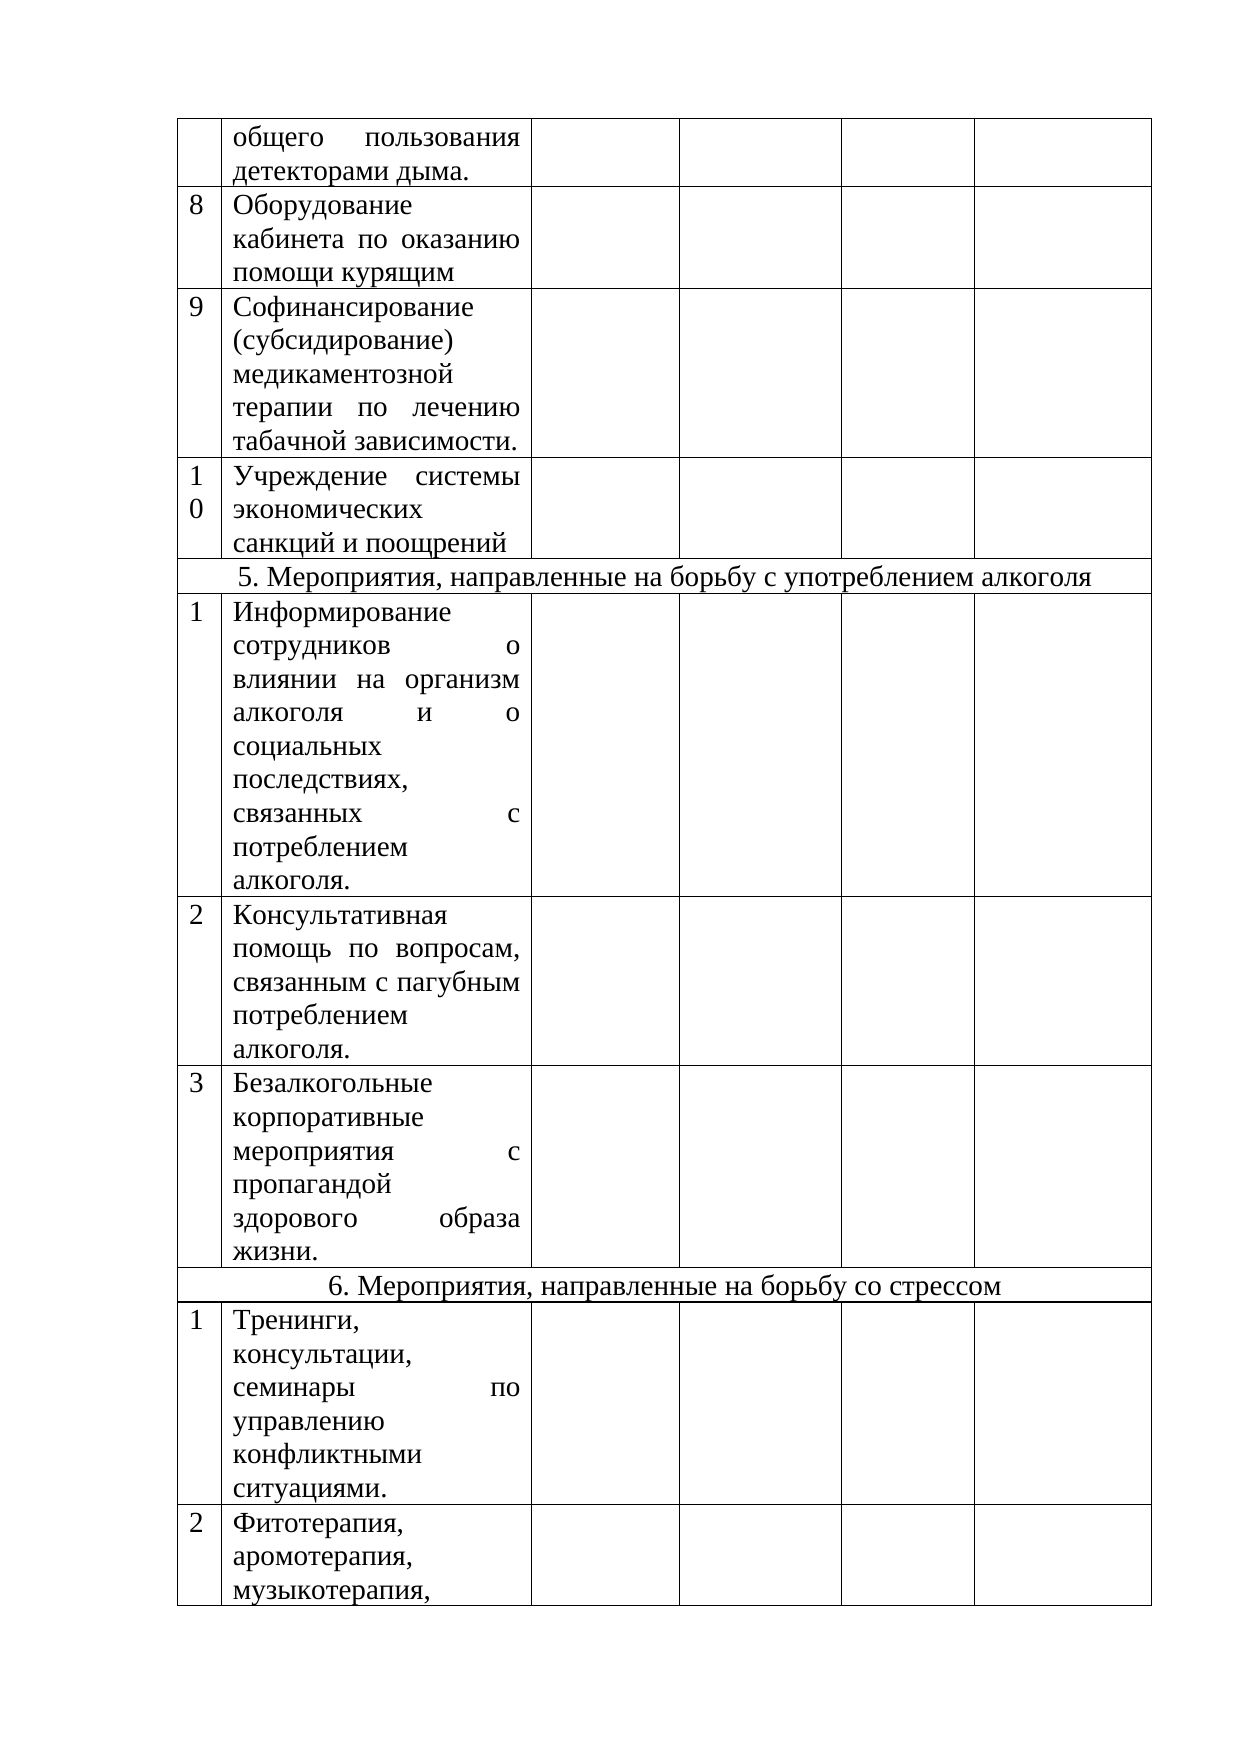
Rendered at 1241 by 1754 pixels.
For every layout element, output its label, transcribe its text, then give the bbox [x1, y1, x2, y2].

table_cell [680, 119, 841, 186]
table_cell Тренинги, консультации, семинары по управлению конфликтными ситуациями. [222, 1303, 531, 1504]
table_cell 2 [178, 897, 221, 1064]
table_cell [680, 594, 841, 896]
table_cell [680, 187, 841, 288]
table_cell [680, 458, 841, 558]
table_cell [975, 1505, 1151, 1605]
table_cell 3 [178, 1066, 221, 1267]
table_cell [842, 119, 974, 186]
table_cell [532, 1505, 679, 1605]
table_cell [222, 1505, 531, 1605]
table_cell [680, 1066, 841, 1267]
table_cell [680, 289, 841, 457]
table_cell [975, 187, 1151, 288]
table_cell [975, 897, 1151, 1064]
table_cell [975, 1303, 1151, 1504]
table_cell [975, 458, 1151, 558]
table_cell [680, 897, 841, 1064]
table_cell [532, 289, 679, 457]
table_cell [680, 1505, 841, 1605]
table_cell [680, 1303, 841, 1504]
table_cell [842, 594, 974, 896]
table_cell 10 [178, 458, 221, 558]
table_cell 9 [178, 289, 221, 457]
table_cell Софинансирование (субсидирование) медикаментозной терапии по лечению табачной зависимости. [222, 289, 531, 457]
table_cell [532, 1066, 679, 1267]
table_cell [975, 1066, 1151, 1267]
table_cell [532, 187, 679, 288]
table_cell [842, 897, 974, 1064]
table_cell [842, 1505, 974, 1605]
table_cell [222, 119, 531, 186]
table_cell [842, 458, 974, 558]
table_cell [842, 1303, 974, 1504]
table_cell Информирование сотрудников о влиянии на организм алкоголя и о социальных последствиях, связанных с потреблением алкоголя. [222, 594, 531, 896]
table_cell [532, 897, 679, 1064]
table_cell Учреждение системы экономических санкций и поощрений [222, 458, 531, 558]
table_cell [975, 119, 1151, 186]
table_cell [532, 458, 679, 558]
table_cell 5. Мероприятия, направленные на борьбу с употреблением алкоголя [178, 559, 1151, 593]
table_cell [532, 1303, 679, 1504]
table_cell 1 [178, 594, 221, 896]
table_cell [975, 594, 1151, 896]
table_cell 1 [178, 1303, 221, 1504]
table_cell [842, 1066, 974, 1267]
table_cell Консультативная помощь по вопросам, связанным с пагубным потреблением алкоголя. [222, 897, 531, 1064]
table_cell Оборудование кабинета по оказанию помощи курящим [222, 187, 531, 288]
table_cell 6. Мероприятия, направленные на борьбу со стрессом [178, 1268, 1151, 1301]
table_cell [532, 594, 679, 896]
table_cell 7 [178, 119, 221, 186]
table_cell 8 [178, 187, 221, 288]
table_cell [842, 289, 974, 457]
table_cell 2 [178, 1505, 221, 1605]
table_cell [842, 187, 974, 288]
table_cell [532, 119, 679, 186]
table_cell [975, 289, 1151, 457]
table_cell Безалкогольные корпоративные мероприятия с пропагандой здорового образа жизни. [222, 1066, 531, 1267]
